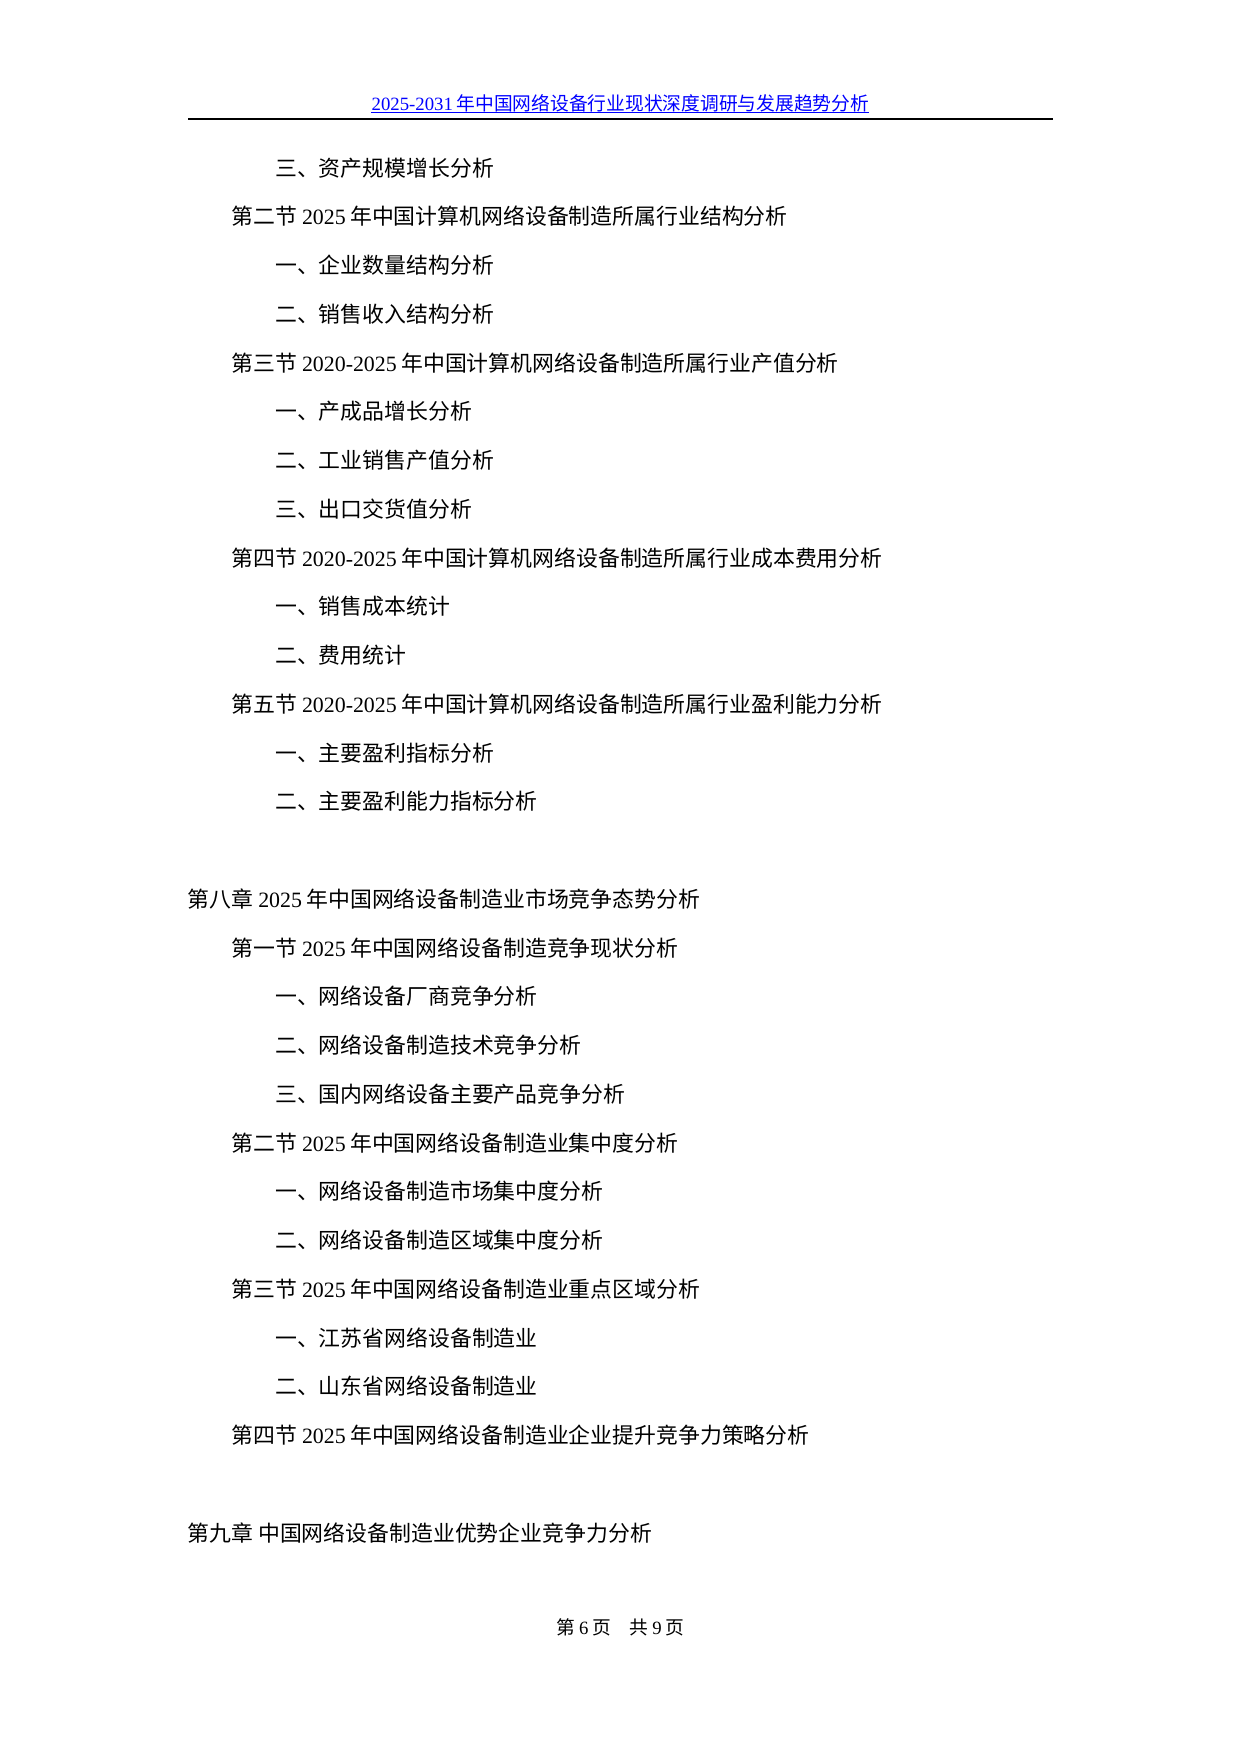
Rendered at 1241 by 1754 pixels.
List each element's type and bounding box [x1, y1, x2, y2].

text [187, 150, 1053, 1548]
